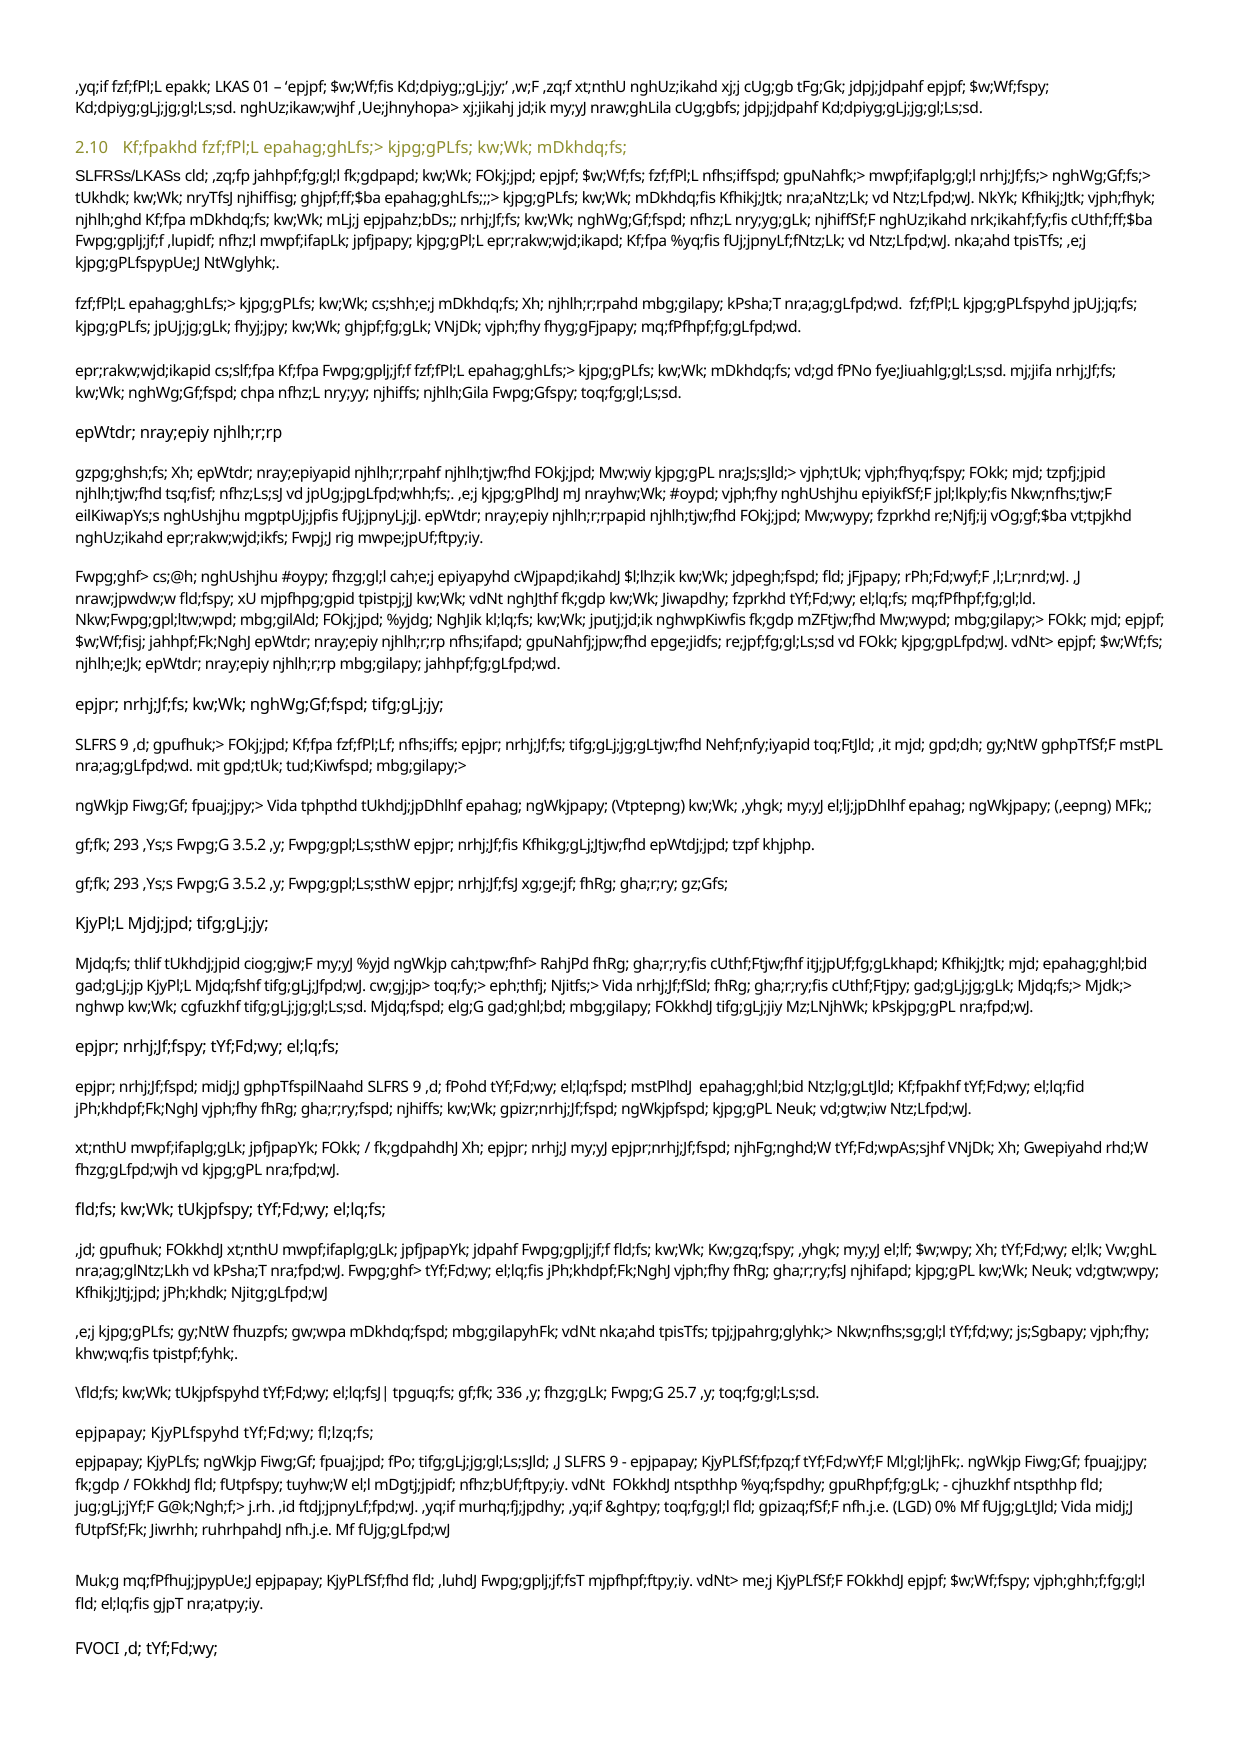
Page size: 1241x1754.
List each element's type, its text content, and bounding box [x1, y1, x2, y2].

text KjyPl;L Mjdj;jpd; tifg;gLj;jy; [75, 912, 1165, 935]
text gzpg;ghsh;fs; Xh; epWtdr; nray;epiyapid njhlh;r;rpahf njhlh;tjw;fhd FOkj;jpd; Mw;wiy kjpg;gPL nra;Js;sJld;> vjph;tUk; vjph;fhyq;fspy; FOkk; mjd; tzpfj;jpid njhlh;tjw;fhd tsq;fisf; nfhz;Ls;sJ vd jpUg;jpgLfpd;whh;fs;. ,e;j kjpg;gPlhdJ mJ nrayhw;Wk; #oypd; vjph;fhy nghUshjhu epiyikfSf;F jpl;lkply;fis Nkw;nfhs;tjw;F eilKiwapYs;s nghUshjhu mgptpUj;jpfis fUj;jpnyLj;jJ. epWtdr; nray;epiy njhlh;r;rpapid njhlh;tjw;fhd FOkj;jpd; Mw;wypy; fzprkhd re;Njfj;ij vOg;gf;$ba vt;tpjkhd nghUz;ikahd epr;rakw;wjd;ikfs; Fwpj;J rig mwpe;jpUf;ftpy;iy. [75, 461, 1165, 548]
text ngWkjp Fiwg;Gf; fpuaj;jpy;> Vida tphpthd tUkhdj;jpDhlhf epahag; ngWkjpapy; (Vtptepng) kw;Wk; ,yhgk; my;yJ el;lj;jpDhlhf epahag; ngWkjpapy; (,eepng) MFk;; [75, 794, 1165, 816]
text epr;rakw;wjd;ikapid cs;slf;fpa Kf;fpa Fwpg;gplj;jf;f fzf;fPl;L epahag;ghLfs;> kjpg;gPLfs; kw;Wk; mDkhdq;fs; vd;gd fPNo fye;Jiuahlg;gl;Ls;sd. mj;jifa nrhj;Jf;fs; kw;Wk; nghWg;Gf;fspd; chpa nfhz;L nry;yy; njhiffs; njhlh;Gila Fwpg;Gfspy; toq;fg;gl;Ls;sd. [75, 359, 1165, 403]
text Mjdq;fs; thlif tUkhdj;jpid ciog;gjw;F my;yJ %yjd ngWkjp cah;tpw;fhf> RahjPd fhRg; gha;r;ry;fis cUthf;Ftjw;fhf itj;jpUf;fg;gLkhapd; Kfhikj;Jtk; mjd; epahag;ghl;bid gad;gLj;jp KjyPl;L Mjdq;fshf tifg;gLj;Jfpd;wJ. cw;gj;jp> toq;fy;> eph;thfj; Njitfs;> Vida nrhj;Jf;fSld; fhRg; gha;r;ry;fis cUthf;Ftjpy; gad;gLj;jg;gLk; Mjdq;fs;> Mjdk;> nghwp kw;Wk; cgfuzkhf tifg;gLj;jg;gl;Ls;sd. Mjdq;fspd; elg;G gad;ghl;bd; mbg;gilapy; FOkkhdJ tifg;gLj;jiy Mz;LNjhWk; kPskjpg;gPL nra;fpd;wJ. [75, 952, 1165, 1017]
text Muk;g mq;fPfhuj;jpypUe;J epjpapay; KjyPLfSf;fhd fld; ,luhdJ Fwpg;gplj;jf;fsT mjpfhpf;ftpy;iy. vdNt> me;j KjyPLfSf;F FOkkhdJ epjpf; $w;Wf;fspy; vjph;ghh;f;fg;gl;l fld; el;lq;fis gjpT nra;atpy;iy. [75, 1568, 1165, 1614]
text epjpapay; KjyPLfs; ngWkjp Fiwg;Gf; fpuaj;jpd; fPo; tifg;gLj;jg;gl;Ls;sJld; ,J SLFRS 9 - epjpapay; KjyPLfSf;fpzq;f tYf;Fd;wYf;F Ml;gl;ljhFk;. ngWkjp Fiwg;Gf; fpuaj;jpy; fk;gdp / FOkkhdJ fld; fUtpfspy; tuyhw;W el;l mDgtj;jpidf; nfhz;bUf;ftpy;iy. vdNt FOkkhdJ ntspthhp %yq;fspdhy; gpuRhpf;fg;gLk; - cjhuzkhf ntspthhp fld; jug;gLj;jYf;F G@k;Ngh;f;> j.rh. ,id ftdj;jpnyLf;fpd;wJ. ,yq;if murhq;fj;jpdhy; ,yq;if &ghtpy; toq;fg;gl;l fld; gpizaq;fSf;F nfh.j.e. (LGD) 0% Mf fUjg;gLtJld; Vida midj;J fUtpfSf;Fk; Jiwrhh; ruhrhpahdJ nfh.j.e. Mf fUjg;gLfpd;wJ [75, 1449, 1165, 1540]
text \fld;fs; kw;Wk; tUkjpfspyhd tYf;Fd;wy; el;lq;fsJ| tpguq;fs; gf;fk; 336 ,y; fhzg;gLk; Fwpg;G 25.7 ,y; toq;fg;gl;Ls;sd. [75, 1382, 1165, 1403]
text epWtdr; nray;epiy njhlh;r;rp [75, 421, 1165, 443]
text Fwpg;ghf> cs;@h; nghUshjhu #oypy; fhzg;gl;l cah;e;j epiyapyhd cWjpapd;ikahdJ $l;lhz;ik kw;Wk; jdpegh;fspd; fld; jFjpapy; rPh;Fd;wyf;F ,l;Lr;nrd;wJ. ,J nraw;jpwdw;w fld;fspy; xU mjpfhpg;gpid tpistpj;jJ kw;Wk; vdNt nghJthf fk;gdp kw;Wk; Jiwapdhy; fzprkhd tYf;Fd;wy; el;lq;fs; mq;fPfhpf;fg;gl;ld. Nkw;Fwpg;gpl;ltw;wpd; mbg;gilAld; FOkj;jpd; %yjdg; NghJik kl;lq;fs; kw;Wk; jputj;jd;ik nghwpKiwfis fk;gdp mZFtjw;fhd Mw;wypd; mbg;gilapy;> FOkk; mjd; epjpf; $w;Wf;fisj; jahhpf;Fk;NghJ epWtdr; nray;epiy njhlh;r;rp nfhs;ifapd; gpuNahfj;jpw;fhd epge;jidfs; re;jpf;fg;gl;Ls;sd vd FOkk; kjpg;gpLfpd;wJ. vdNt> epjpf; $w;Wf;fs; njhlh;e;Jk; epWtdr; nray;epiy njhlh;r;rp mbg;gilapy; jahhpf;fg;gLfpd;wd. [75, 565, 1165, 675]
text ,jd; gpufhuk; FOkkhdJ xt;nthU mwpf;ifaplg;gLk; jpfjpapYk; jdpahf Fwpg;gplj;jf;f fld;fs; kw;Wk; Kw;gzq;fspy; ,yhgk; my;yJ el;lf; $w;wpy; Xh; tYf;Fd;wy; el;lk; Vw;ghL nra;ag;glNtz;Lkh vd kPsha;T nra;fpd;wJ. Fwpg;ghf> tYf;Fd;wy; el;lq;fis jPh;khdpf;Fk;NghJ vjph;fhy fhRg; gha;r;ry;fsJ njhifapd; kjpg;gPL kw;Wk; Neuk; vd;gtw;wpy; Kfhikj;Jtj;jpd; jPh;khdk; Njitg;gLfpd;wJ [75, 1238, 1165, 1303]
text SLFRS 9 ,d; gpufhuk;> FOkj;jpd; Kf;fpa fzf;fPl;Lf; nfhs;iffs; epjpr; nrhj;Jf;fs; tifg;gLj;jg;gLtjw;fhd Nehf;nfy;iyapid toq;FtJld; ,it mjd; gpd;dh; gy;NtW gphpTfSf;F mstPL nra;ag;gLfpd;wd. mit gpd;tUk; tud;Kiwfspd; mbg;gilapy;> [75, 733, 1165, 776]
text 2.10 Kf;fpakhd fzf;fPl;L epahag;ghLfs;> kjpg;gPLfs; kw;Wk; mDkhdq;fs; [75, 136, 1165, 159]
text ,yq;if fzf;fPl;L epakk; LKAS 01 – ‘epjpf; $w;Wf;fis Kd;dpiyg;;gLj;jy;’ ,w;F ,zq;f xt;nthU nghUz;ikahd xj;j cUg;gb tFg;Gk; jdpj;jdpahf epjpf; $w;Wf;fspy; Kd;dpiyg;gLj;jg;gl;Ls;sd. nghUz;ikaw;wjhf ,Ue;jhnyhopa> xj;jikahj jd;ik my;yJ nraw;ghLila cUg;gbfs; jdpj;jdpahf Kd;dpiyg;gLj;jg;gl;Ls;sd. [75, 75, 1165, 118]
text fld;fs; kw;Wk; tUkjpfspy; tYf;Fd;wy; el;lq;fs; [75, 1198, 1165, 1220]
text fzf;fPl;L epahag;ghLfs;> kjpg;gPLfs; kw;Wk; cs;shh;e;j mDkhdq;fs; Xh; njhlh;r;rpahd mbg;gilapy; kPsha;T nra;ag;gLfpd;wd. fzf;fPl;L kjpg;gPLfspyhd jpUj;jq;fs; kjpg;gPLfs; jpUj;jg;gLk; fhyj;jpy; kw;Wk; ghjpf;fg;gLk; VNjDk; vjph;fhy fhyg;gFjpapy; mq;fPfhpf;fg;gLfpd;wd. [75, 291, 1165, 337]
text epjpr; nrhj;Jf;fspd; midj;J gphpTfspilNaahd SLFRS 9 ,d; fPohd tYf;Fd;wy; el;lq;fspd; mstPlhdJ epahag;ghl;bid Ntz;lg;gLtJld; Kf;fpakhf tYf;Fd;wy; el;lq;fid jPh;khdpf;Fk;NghJ vjph;fhy fhRg; gha;r;ry;fspd; njhiffs; kw;Wk; gpizr;nrhj;Jf;fspd; ngWkjpfspd; kjpg;gPL Neuk; vd;gtw;iw Ntz;Lfpd;wJ. [75, 1076, 1165, 1119]
text gf;fk; 293 ,Ys;s Fwpg;G 3.5.2 ,y; Fwpg;gpl;Ls;sthW epjpr; nrhj;Jf;fsJ xg;ge;jf; fhRg; gha;r;ry; gz;Gfs; [75, 873, 1165, 894]
text gf;fk; 293 ,Ys;s Fwpg;G 3.5.2 ,y; Fwpg;gpl;Ls;sthW epjpr; nrhj;Jf;fis Kfhikg;gLj;Jtjw;fhd epWtdj;jpd; tzpf khjphp. [75, 833, 1165, 855]
text FVOCI ,d; tYf;Fd;wy; [75, 1637, 1165, 1659]
text epjpr; nrhj;Jf;fs; kw;Wk; nghWg;Gf;fspd; tifg;gLj;jy; [75, 692, 1165, 715]
text ,e;j kjpg;gPLfs; gy;NtW fhuzpfs; gw;wpa mDkhdq;fspd; mbg;gilapyhFk; vdNt nka;ahd tpisTfs; tpj;jpahrg;glyhk;> Nkw;nfhs;sg;gl;l tYf;fd;wy; js;Sgbapy; vjph;fhy; khw;wq;fis tpistpf;fyhk;. [75, 1321, 1165, 1364]
text epjpr; nrhj;Jf;fspy; tYf;Fd;wy; el;lq;fs; [75, 1035, 1165, 1058]
text xt;nthU mwpf;ifaplg;gLk; jpfjpapYk; FOkk; / fk;gdpahdhJ Xh; epjpr; nrhj;J my;yJ epjpr;nrhj;Jf;fspd; njhFg;nghd;W tYf;Fd;wpAs;sjhf VNjDk; Xh; Gwepiyahd rhd;W fhzg;gLfpd;wjh vd kjpg;gPL nra;fpd;wJ. [75, 1137, 1165, 1180]
text epjpapay; KjyPLfspyhd tYf;Fd;wy; fl;lzq;fs; [75, 1421, 1165, 1443]
text SLFRSs/LKASs cld; ,zq;fp jahhpf;fg;gl;l fk;gdpapd; kw;Wk; FOkj;jpd; epjpf; $w;Wf;fs; fzf;fPl;L nfhs;iffspd; gpuNahfk;> mwpf;ifaplg;gl;l nrhj;Jf;fs;> nghWg;Gf;fs;> tUkhdk; kw;Wk; nryTfsJ njhiffisg; ghjpf;ff;$ba epahag;ghLfs;;;> kjpg;gPLfs; kw;Wk; mDkhdq;fis Kfhikj;Jtk; nra;aNtz;Lk; vd Ntz;Lfpd;wJ. NkYk; Kfhikj;Jtk; vjph;fhyk; njhlh;ghd Kf;fpa mDkhdq;fs; kw;Wk; mLj;j epjpahz;bDs;; nrhj;Jf;fs; kw;Wk; nghWg;Gf;fspd; nfhz;L nry;yg;gLk; njhiffSf;F nghUz;ikahd nrk;ikahf;fy;fis cUthf;ff;$ba Fwpg;gplj;jf;f ,lupidf; nfhz;l mwpf;ifapLk; jpfjpapy; kjpg;gPl;L epr;rakw;wjd;ikapd; Kf;fpa %yq;fis fUj;jpnyLf;fNtz;Lk; vd Ntz;Lfpd;wJ. nka;ahd tpisTfs; ,e;j kjpg;gPLfspypUe;J NtWglyhk;. [75, 165, 1165, 273]
